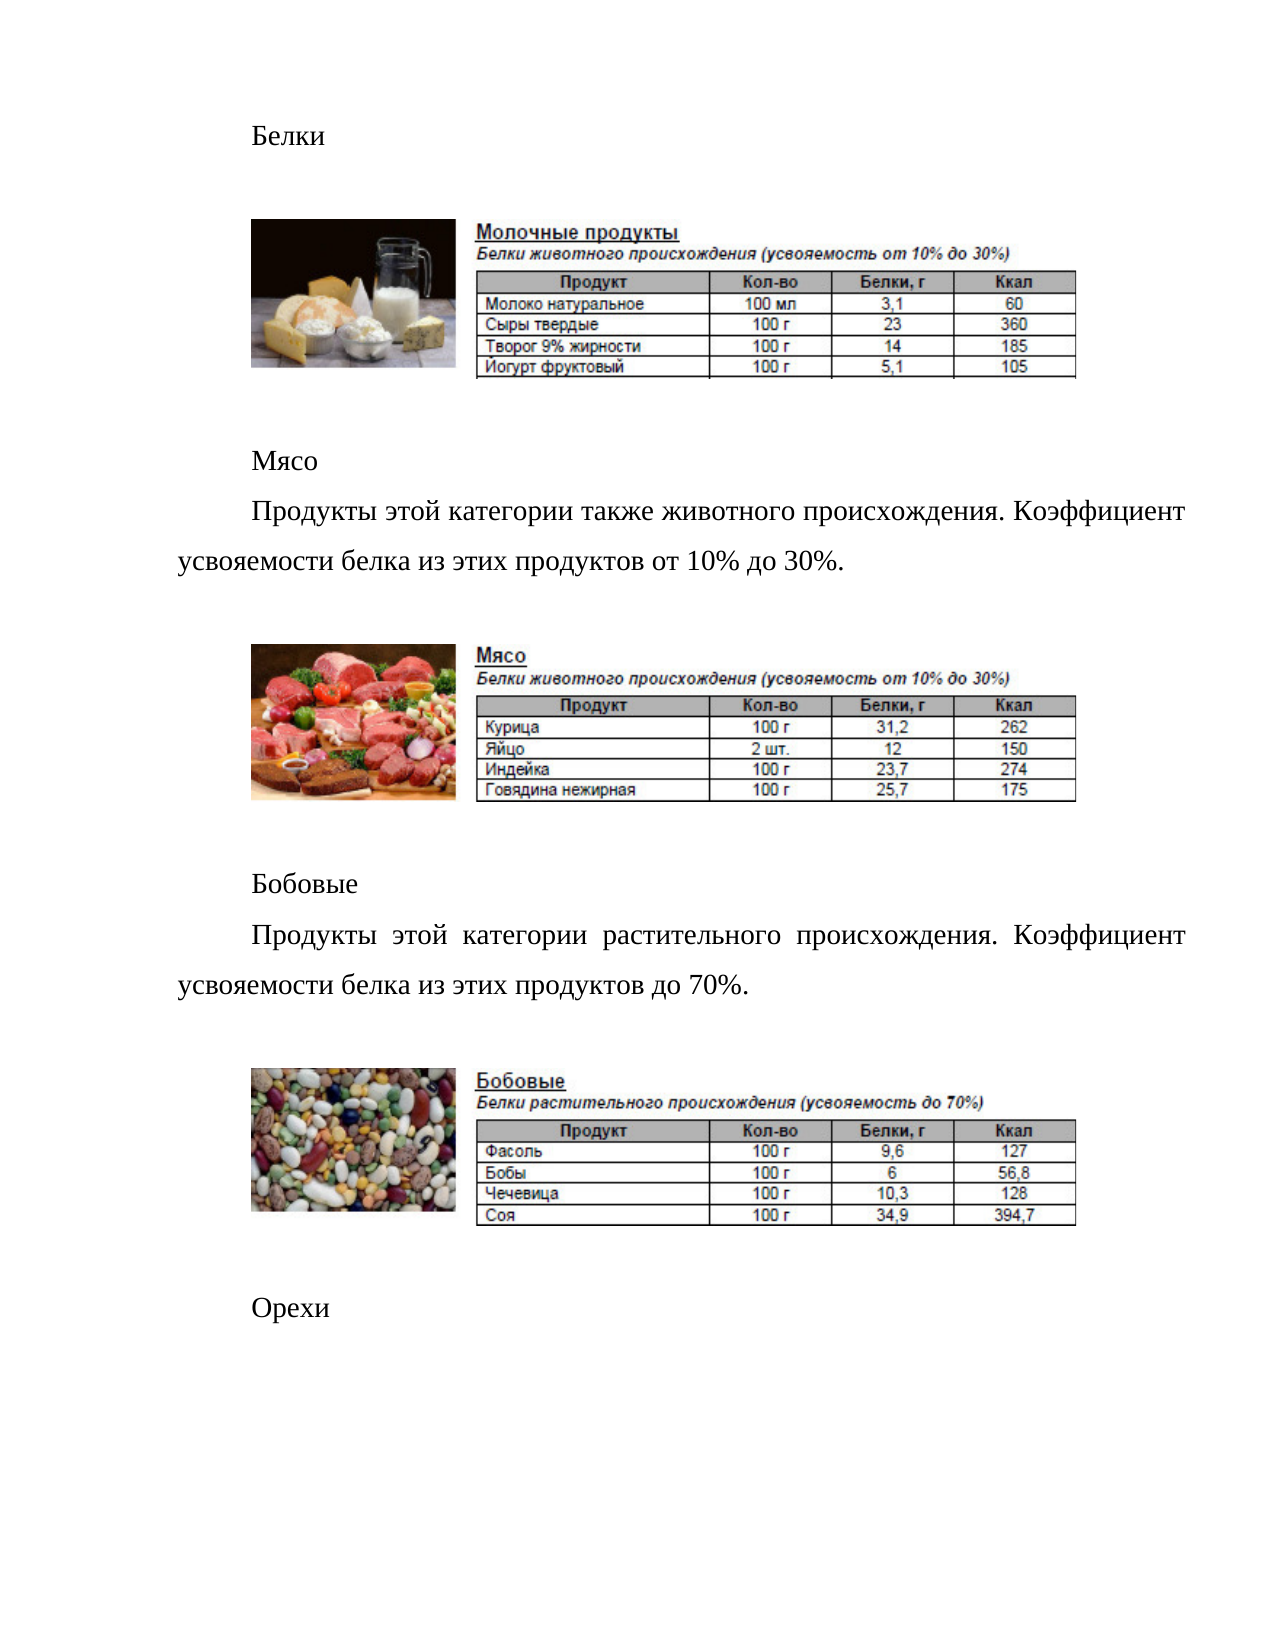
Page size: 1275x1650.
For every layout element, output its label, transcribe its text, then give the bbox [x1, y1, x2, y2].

text Мясо [177, 443, 1186, 476]
text Орехи [177, 1290, 1186, 1324]
text Продукты этой категории также животного происхождения. Коэффициент усвояемости белка из этих продуктов от 10% до 30%. [177, 493, 1186, 577]
text Белки [177, 118, 1186, 152]
text Продукты этой категории растительного происхождения. Коэффициент усвояемости белка из этих продуктов до 70%. [177, 917, 1186, 1001]
text Бобовые [177, 867, 1186, 900]
